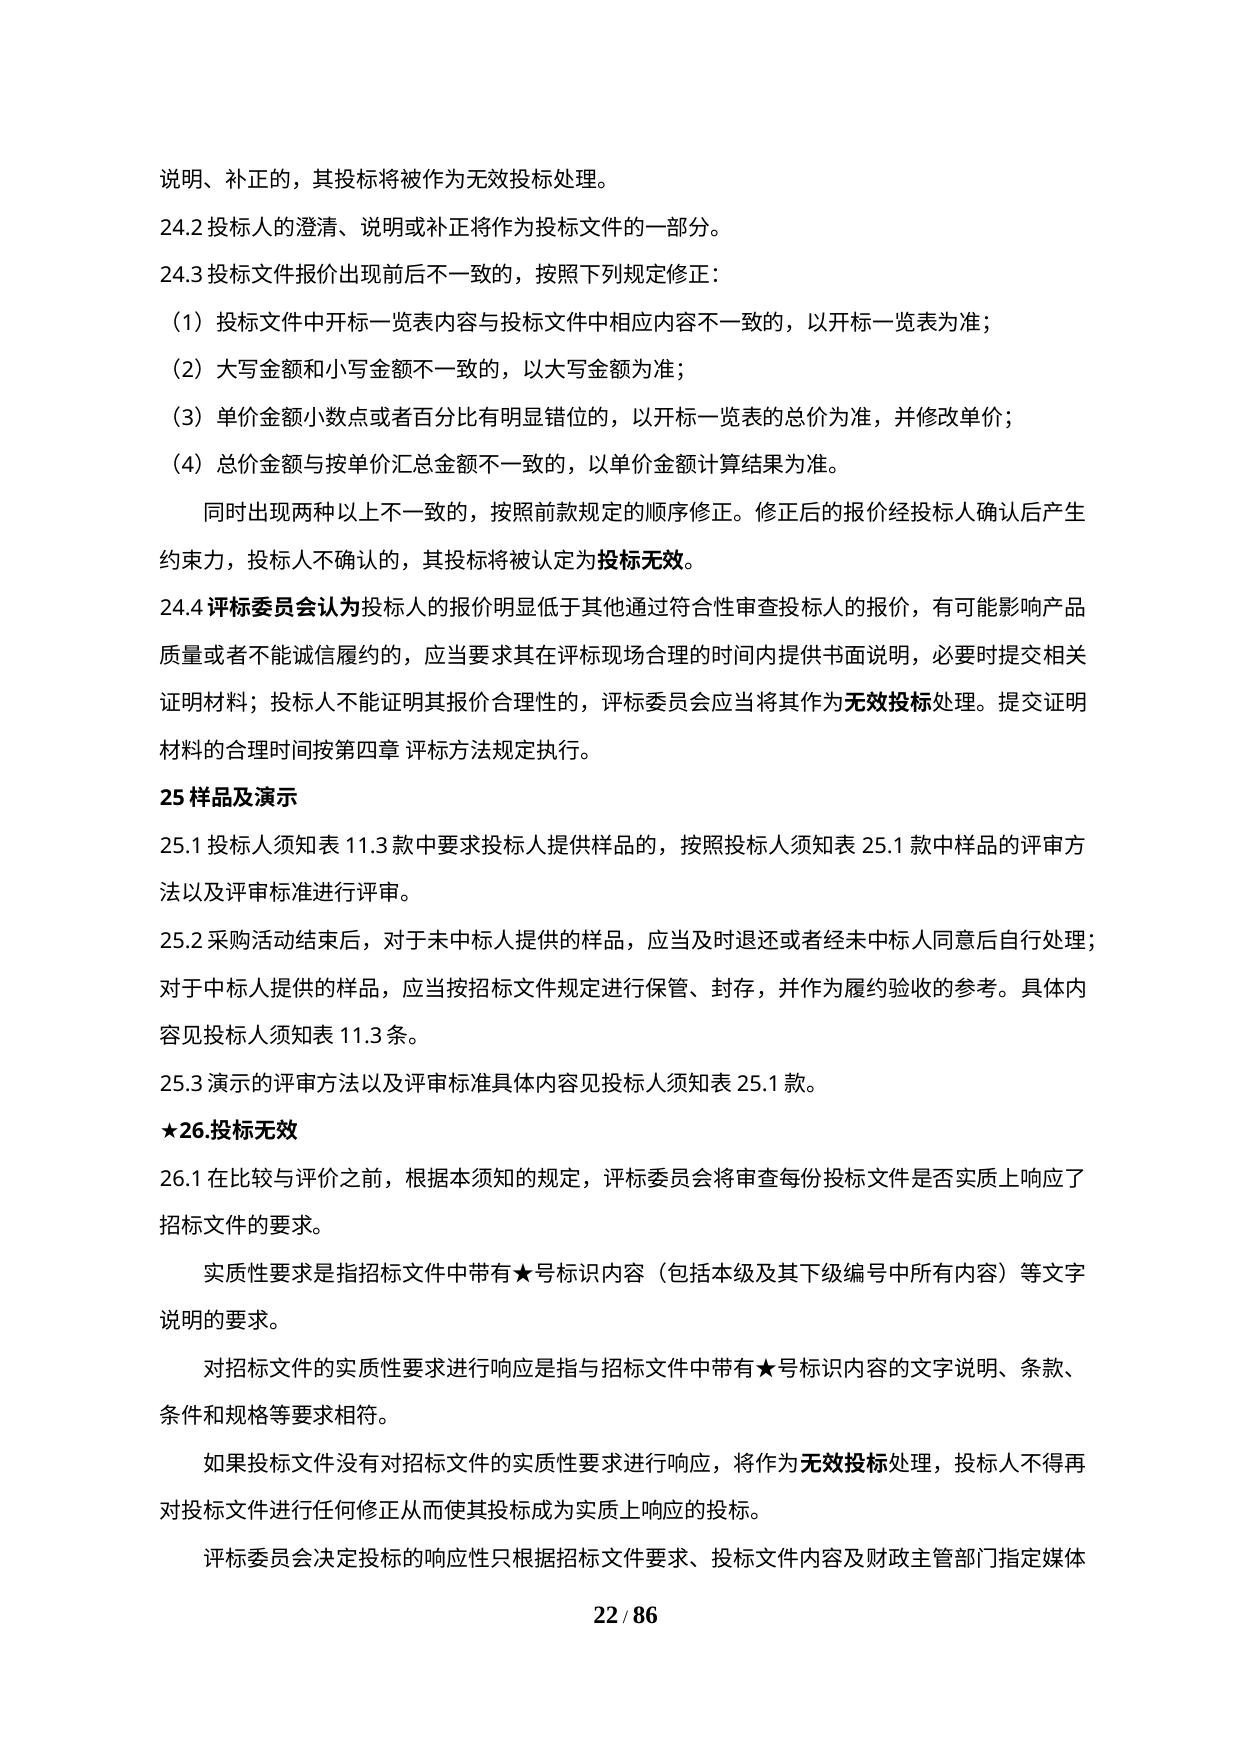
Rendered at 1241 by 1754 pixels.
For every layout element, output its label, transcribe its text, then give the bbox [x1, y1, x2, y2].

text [159, 162, 1087, 194]
text 24.3投标文件报价出现前后不一致的，按照下列规定修正： [159, 257, 1087, 289]
text 实质性要求是指招标文件中带有★号标识内容（包括本级及其下级编号中所有内容）等文字说明的要求。 [159, 1256, 1087, 1335]
text 同时出现两种以上不一致的，按照前款规定的顺序修正。修正后的报价经投标人确认后产生约束力，投标人不确认的，其投标将被认定为投标无效。 [159, 495, 1087, 574]
text 26.1在比较与评价之前，根据本须知的规定，评标委员会将审查每份投标文件是否实质上响应了招标文件的要求。 [159, 1161, 1087, 1240]
text （4）总价金额与按单价汇总金额不一致的，以单价金额计算结果为准。 [159, 447, 1087, 479]
text 25.1投标人须知表11.3款中要求投标人提供样品的，按照投标人须知表25.1款中样品的评审方法以及评审标准进行评审。 [159, 828, 1087, 907]
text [159, 1541, 1087, 1573]
text 25.3演示的评审方法以及评审标准具体内容见投标人须知表25.1款。 [159, 1066, 1087, 1097]
text 对招标文件的实质性要求进行响应是指与招标文件中带有★号标识内容的文字说明、条款、条件和规格等要求相符。 [159, 1351, 1087, 1430]
text （2）大写金额和小写金额不一致的，以大写金额为准； [159, 352, 1087, 384]
text 25.2采购活动结束后，对于未中标人提供的样品，应当及时退还或者经未中标人同意后自行处理；对于中标人提供的样品，应当按招标文件规定进行保管、封存，并作为履约验收的参考。具体内容见投标人须知表11.3条。 [159, 923, 1087, 1050]
text 如果投标文件没有对招标文件的实质性要求进行响应，将作为无效投标处理，投标人不得再对投标文件进行任何修正从而使其投标成为实质上响应的投标。 [159, 1446, 1087, 1525]
text （3）单价金额小数点或者百分比有明显错位的，以开标一览表的总价为准，并修改单价； [159, 400, 1087, 432]
text 24.4评标委员会认为投标人的报价明显低于其他通过符合性审查投标人的报价，有可能影响产品质量或者不能诚信履约的，应当要求其在评标现场合理的时间内提供书面说明，必要时提交相关证明材料；投标人不能证明其报价合理性的，评标委员会应当将其作为无效投标处理。提交证明材料的合理时间按第四章 评标方法规定执行。 [159, 590, 1087, 764]
text （1）投标文件中开标一览表内容与投标文件中相应内容不一致的，以开标一览表为准； [159, 305, 1087, 336]
text ★26.投标无效 [159, 1113, 1087, 1145]
text 24.2投标人的澄清、说明或补正将作为投标文件的一部分。 [159, 209, 1087, 241]
text 25样品及演示 [159, 780, 1087, 812]
